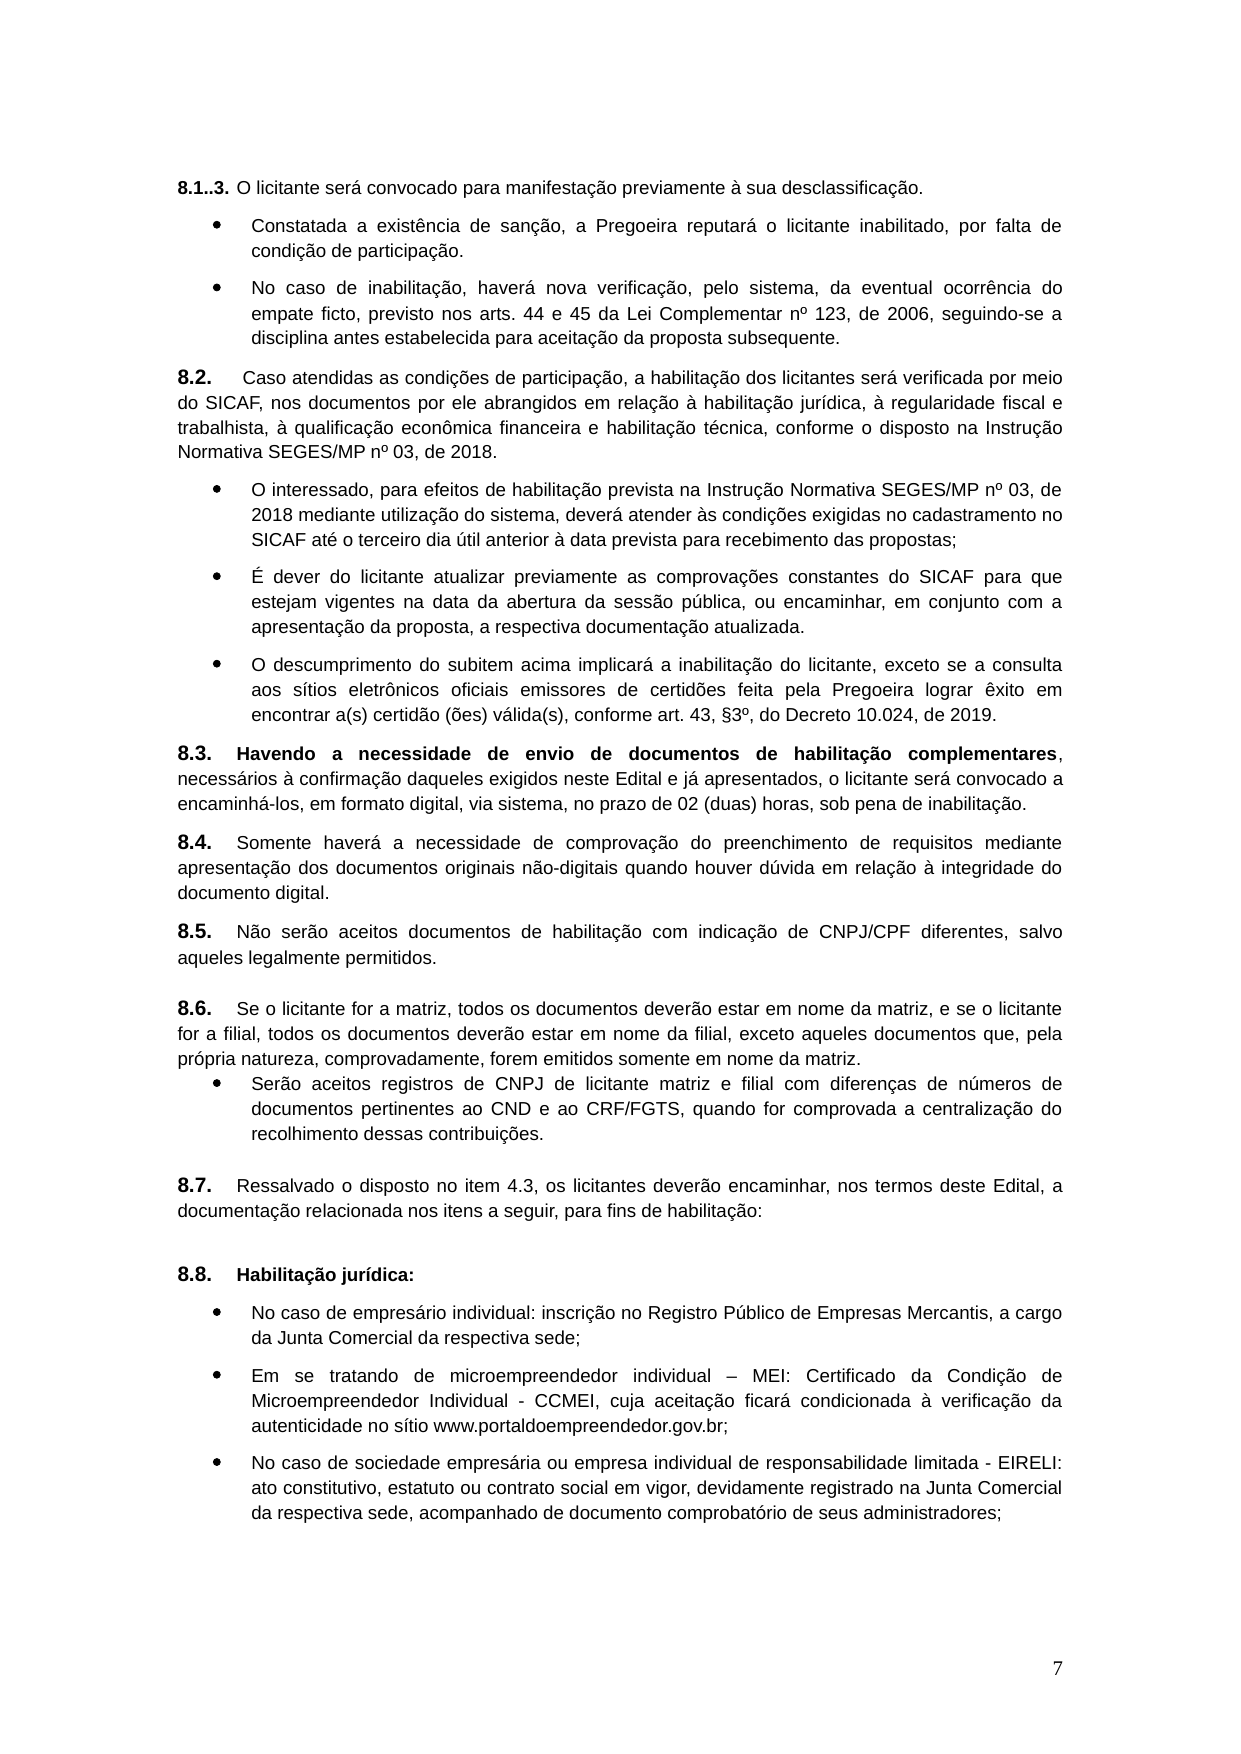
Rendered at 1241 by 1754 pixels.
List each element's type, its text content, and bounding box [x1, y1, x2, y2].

list O interessado, para efeitos de habilitação prevista na Instrução Normativa SEGES/MP nº 03, de 2018 mediante utilização do sistema, deverá atender às condições exigidas no cadastramento no SICAF até o terceiro dia útil anterior à data prevista para recebimento das propostas; [222, 478, 1063, 550]
list Em se tratando de microempreendedor individual – MEI: Certificado da Condição de Microempreendedor Individual - CCMEI, cuja aceitação ficará condicionada à verificação da autenticidade no sítio www.portaldoempreendedor.gov.br; [222, 1364, 1063, 1436]
list No caso de sociedade empresária ou empresa individual de responsabilidade limitada - EIRELI: ato constitutivo, estatuto ou contrato social em vigor, devidamente registrado na Junta Comercial da respectiva sede, acompanhado de documento comprobatório de seus administradores; [222, 1452, 1063, 1523]
list No caso de empresário individual: inscrição no Registro Público de Empresas Mercantis, a cargo da Junta Comercial da respectiva sede; [222, 1302, 1063, 1349]
list Não serão aceitos documentos de habilitação com indicação de CNPJ/CPF diferentes, salvo aqueles legalmente permitidos. [177, 919, 1063, 968]
list Somente haverá a necessidade de comprovação do preenchimento de requisitos mediante apresentação dos documentos originais não-digitais quando houver dúvida em relação à integridade do documento digital. [177, 830, 1063, 903]
list Se o licitante for a matriz, todos os documentos deverão estar em nome da matriz, e se o licitante for a filial, todos os documentos deverão estar em nome da filial, exceto aqueles documentos que, pela própria natureza, comprovadamente, forem emitidos somente em nome da matriz. [177, 996, 1063, 1069]
list Havendo a necessidade de envio de documentos de habilitação complementares, necessários à confirmação daqueles exigidos neste Edital e já apresentados, o licitante será convocado a encaminhá-los, em formato digital, via sistema, no prazo de 02 (duas) horas, sob pena de inabilitação. [177, 741, 1063, 814]
list Constatada a existência de sanção, a Pregoeira reputará o licitante inabilitado, por falta de condição de participação. [222, 214, 1063, 261]
list É dever do licitante atualizar previamente as comprovações constantes do SICAF para que estejam vigentes na data da abertura da sessão pública, ou encaminhar, em conjunto com a apresentação da proposta, a respectiva documentação atualizada. [222, 566, 1063, 638]
list Serão aceitos registros de CNPJ de licitante matriz e filial com diferenças de números de documentos pertinentes ao CND e ao CRF/FGTS, quando for comprovada a centralização do recolhimento dessas contribuições. [222, 1073, 1063, 1144]
list No caso de inabilitação, haverá nova verificação, pelo sistema, da eventual ocorrência do empate ficto, previsto nos arts. 44 e 45 da Lei Complementar nº 123, de 2006, seguindo-se a disciplina antes estabelecida para aceitação da proposta subsequente. [222, 277, 1063, 349]
list O descumprimento do subitem acima implicará a inabilitação do licitante, exceto se a consulta aos sítios eletrônicos oficiais emissores de certidões feita pela Pregoeira lograr êxito em encontrar a(s) certidão (ões) válida(s), conforme art. 43, §3º, do Decreto 10.024, de 2019. [222, 653, 1063, 725]
list O licitante será convocado para manifestação previamente à sua desclassificação. [177, 177, 1063, 199]
list Habilitação jurídica: [177, 1262, 1063, 1286]
list Ressalvado o disposto no item 4.3, os licitantes deverão encaminhar, nos termos deste Edital, a documentação relacionada nos itens a seguir, para fins de habilitação: [177, 1172, 1063, 1221]
list Caso atendidas as condições de participação, a habilitação dos licitantes será verificada por meio do SICAF, nos documentos por ele abrangidos em relação à habilitação jurídica, à regularidade fiscal e trabalhista, à qualificação econômica financeira e habilitação técnica, conforme o disposto na Instrução Normativa SEGES/MP nº 03, de 2018. [177, 364, 1063, 463]
